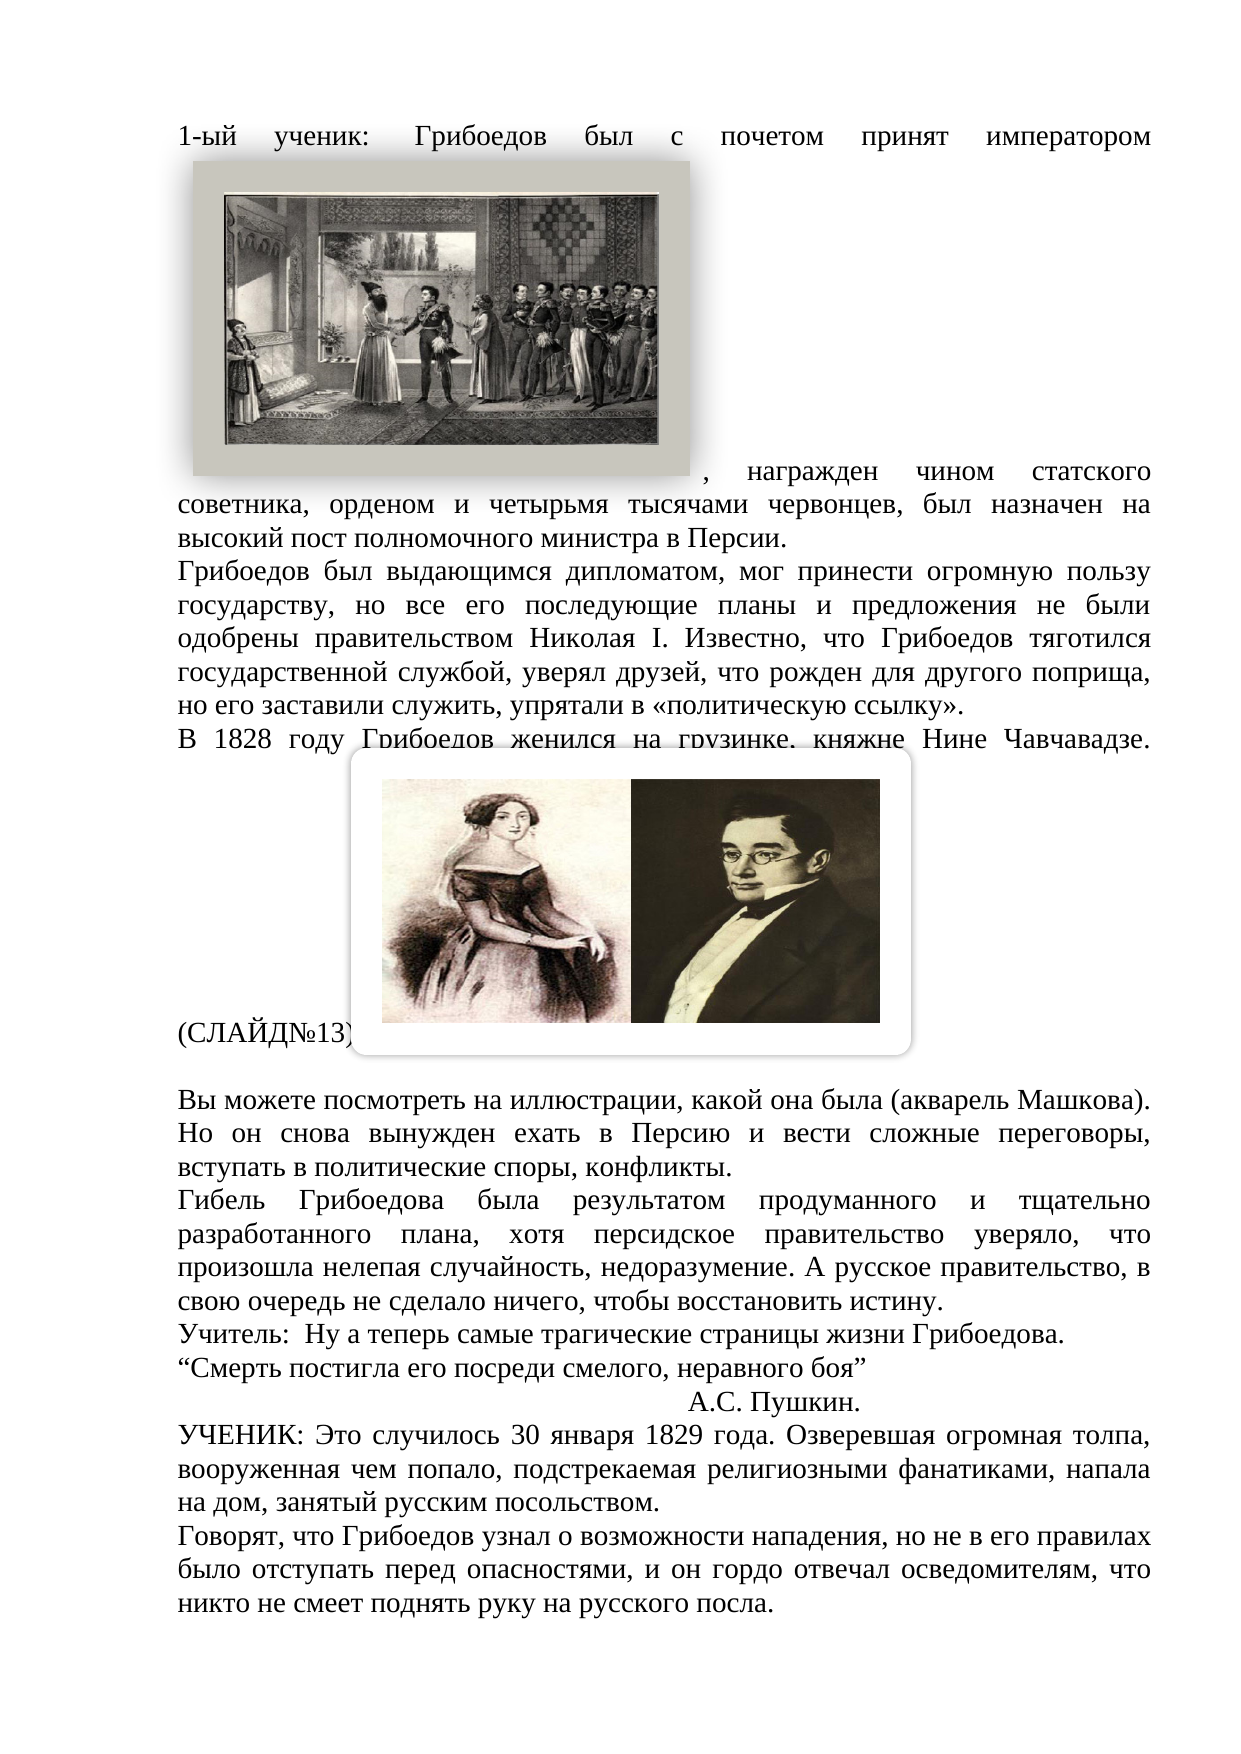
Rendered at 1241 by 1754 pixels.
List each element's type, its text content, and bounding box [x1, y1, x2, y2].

text А.С. Пушкин. [177, 1384, 1152, 1417]
text Грибоедов был выдающимся дипломатом, мог принести огромную пользу государству, но все его последующие планы и предложения не были одобрены правительством Николая I. Известно, что Грибоедов тяготился государственной службой, уверял друзей, что рожден для другого поприща, но его заставили служить, упрятали в «политическую ссылку». [177, 553, 1152, 721]
picture [224, 192, 659, 445]
text УЧЕНИК: Это случилось 30 января 1829 года. Озверевшая огромная толпа, вооруженная чем попало, подстрекаемая религиозными фанатиками, напала на дом, занятый русским посольством. [177, 1417, 1152, 1518]
text Вы можете посмотреть на иллюстрации, какой она была (акварель Машкова). Но он снова вынужден ехать в Персию и вести сложные переговоры, вступать в политические споры, конфликты. [177, 1082, 1152, 1182]
picture [382, 779, 880, 1023]
text Гибель Грибоедова была результатом продуманного и тщательно разработанного плана, хотя персидское правительство уверяло, что произошла нелепая случайность, недоразумение. А русское правительство, в свою очередь не сделало ничего, чтобы восстановить истину. [177, 1182, 1152, 1317]
text Говорят, что Грибоедов узнал о возможности нападения, но не в его правилах было отступать перед опасностями, и он гордо отвечал осведомителям, что никто не смеет поднять руку на русского посла. [177, 1518, 1152, 1618]
text Учитель: Ну а теперь самые трагические страницы жизни Грибоедова. [177, 1317, 1152, 1350]
text “Смерть постигла его посреди смелого, неравного боя” [177, 1350, 1152, 1384]
